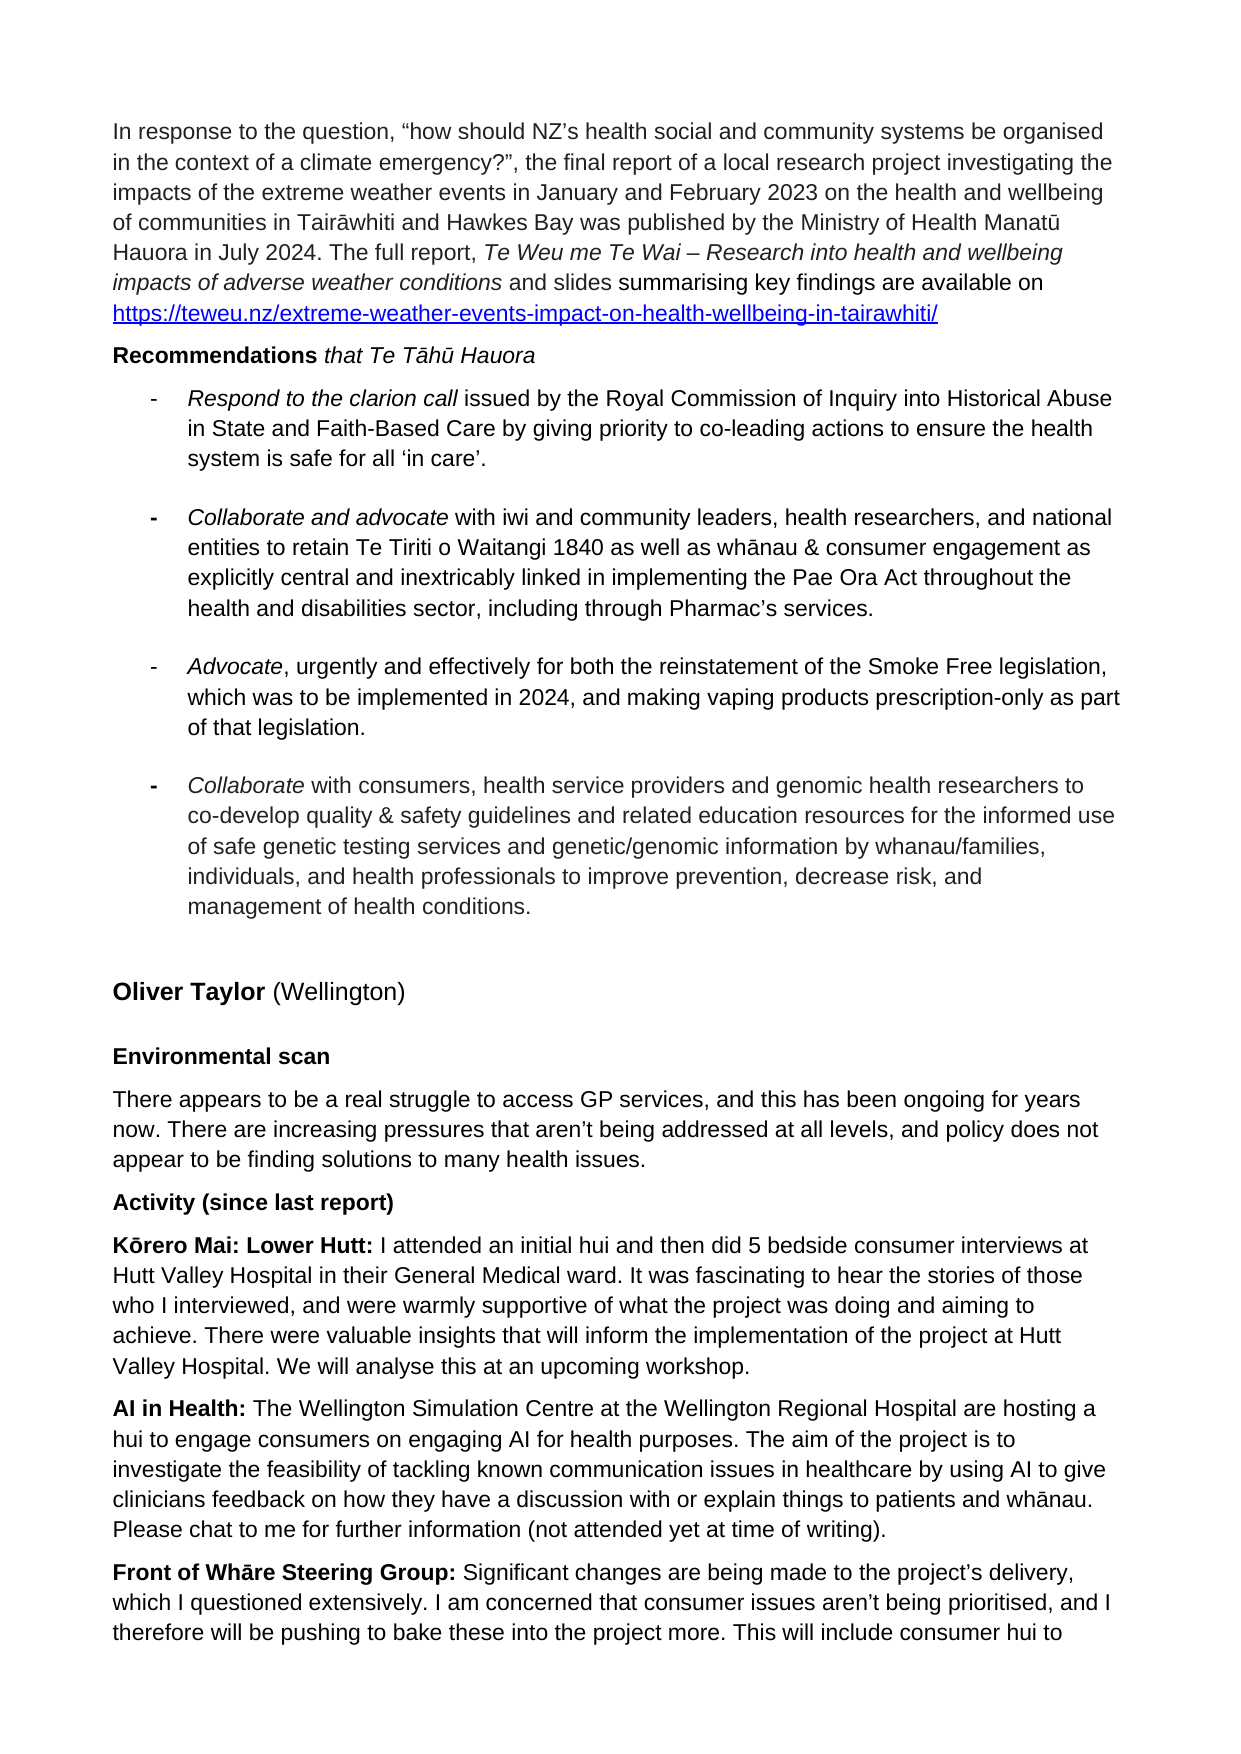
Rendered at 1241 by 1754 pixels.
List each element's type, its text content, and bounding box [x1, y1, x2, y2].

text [112, 1559, 1122, 1646]
text Recommendations that Te Tāhū Hauora [112, 342, 1122, 368]
list Collaborate and advocate with iwi and community leaders, health researchers, and national entities to retain Te Tiriti o Waitangi 1840 as well as whānau & consumer engagement as explicitly central and inextricably linked in implementing the Pae Ora Act throughout the health and disabilities sector, including through Pharmac’s services. [150, 504, 1122, 621]
text In response to the question, “how should NZ’s health social and community systems be organised in the context of a climate emergency?”, the final report of a local research project investigating the impacts of the extreme weather events in January and February 2023 on the health and wellbeing of communities in Tairāwhiti and Hawkes Bay was published by the Ministry of Health Manatū Hauora in July 2024. The full report, Te Weu me Te Wai – Research into health and wellbeing impacts of adverse weather conditions and slides summarising key findings are available on https://teweu.nz/extreme-weather-events-impact-on-health-wellbeing-in-tairawhiti/ [112, 118, 1122, 326]
list Advocate, urgently and effectively for both the reinstatement of the Smoke Free legislation, which was to be implemented in 2024, and making vaping products prescription-only as part of that legislation. [150, 653, 1122, 740]
text Environmental scan [112, 1043, 1122, 1069]
list Respond to the clarion call issued by the Royal Commission of Inquiry into Historical Abuse in State and Faith-Based Care by giving priority to co-leading actions to ensure the health system is safe for all ‘in care’. [150, 385, 1122, 472]
text Activity (since last report) [112, 1189, 1122, 1215]
text There appears to be a real struggle to access GP services, and this has been ongoing for years now. There are increasing pressures that aren’t being addressed at all levels, and policy does not appear to be finding solutions to many health issues. [112, 1086, 1122, 1173]
text Oliver Taylor (Wellington) [112, 977, 1122, 1006]
text AI in Health: The Wellington Simulation Centre at the Wellington Regional Hospital are hosting a hui to engage consumers on engaging AI for health purposes. The aim of the project is to investigate the feasibility of tackling known communication issues in healthcare by using AI to give clinicians feedback on how they have a discussion with or explain things to patients and whānau. Please chat to me for further information (not attended yet at time of writing). [112, 1395, 1122, 1542]
list Collaborate with consumers, health service providers and genomic health researchers to co-develop quality & safety guidelines and related education resources for the informed use of safe genetic testing services and genetic/genomic information by whanau/families, individuals, and health professionals to improve prevention, decrease risk, and management of health conditions. [150, 772, 1122, 919]
text Kōrero Mai: Lower Hutt: I attended an initial hui and then did 5 bedside consumer interviews at Hutt Valley Hospital in their General Medical ward. It was fascinating to hear the stories of those who I interviewed, and were warmly supportive of what the project was doing and aiming to achieve. There were valuable insights that will inform the implementation of the project at Hutt Valley Hospital. We will analyse this at an upcoming workshop. [112, 1232, 1122, 1379]
